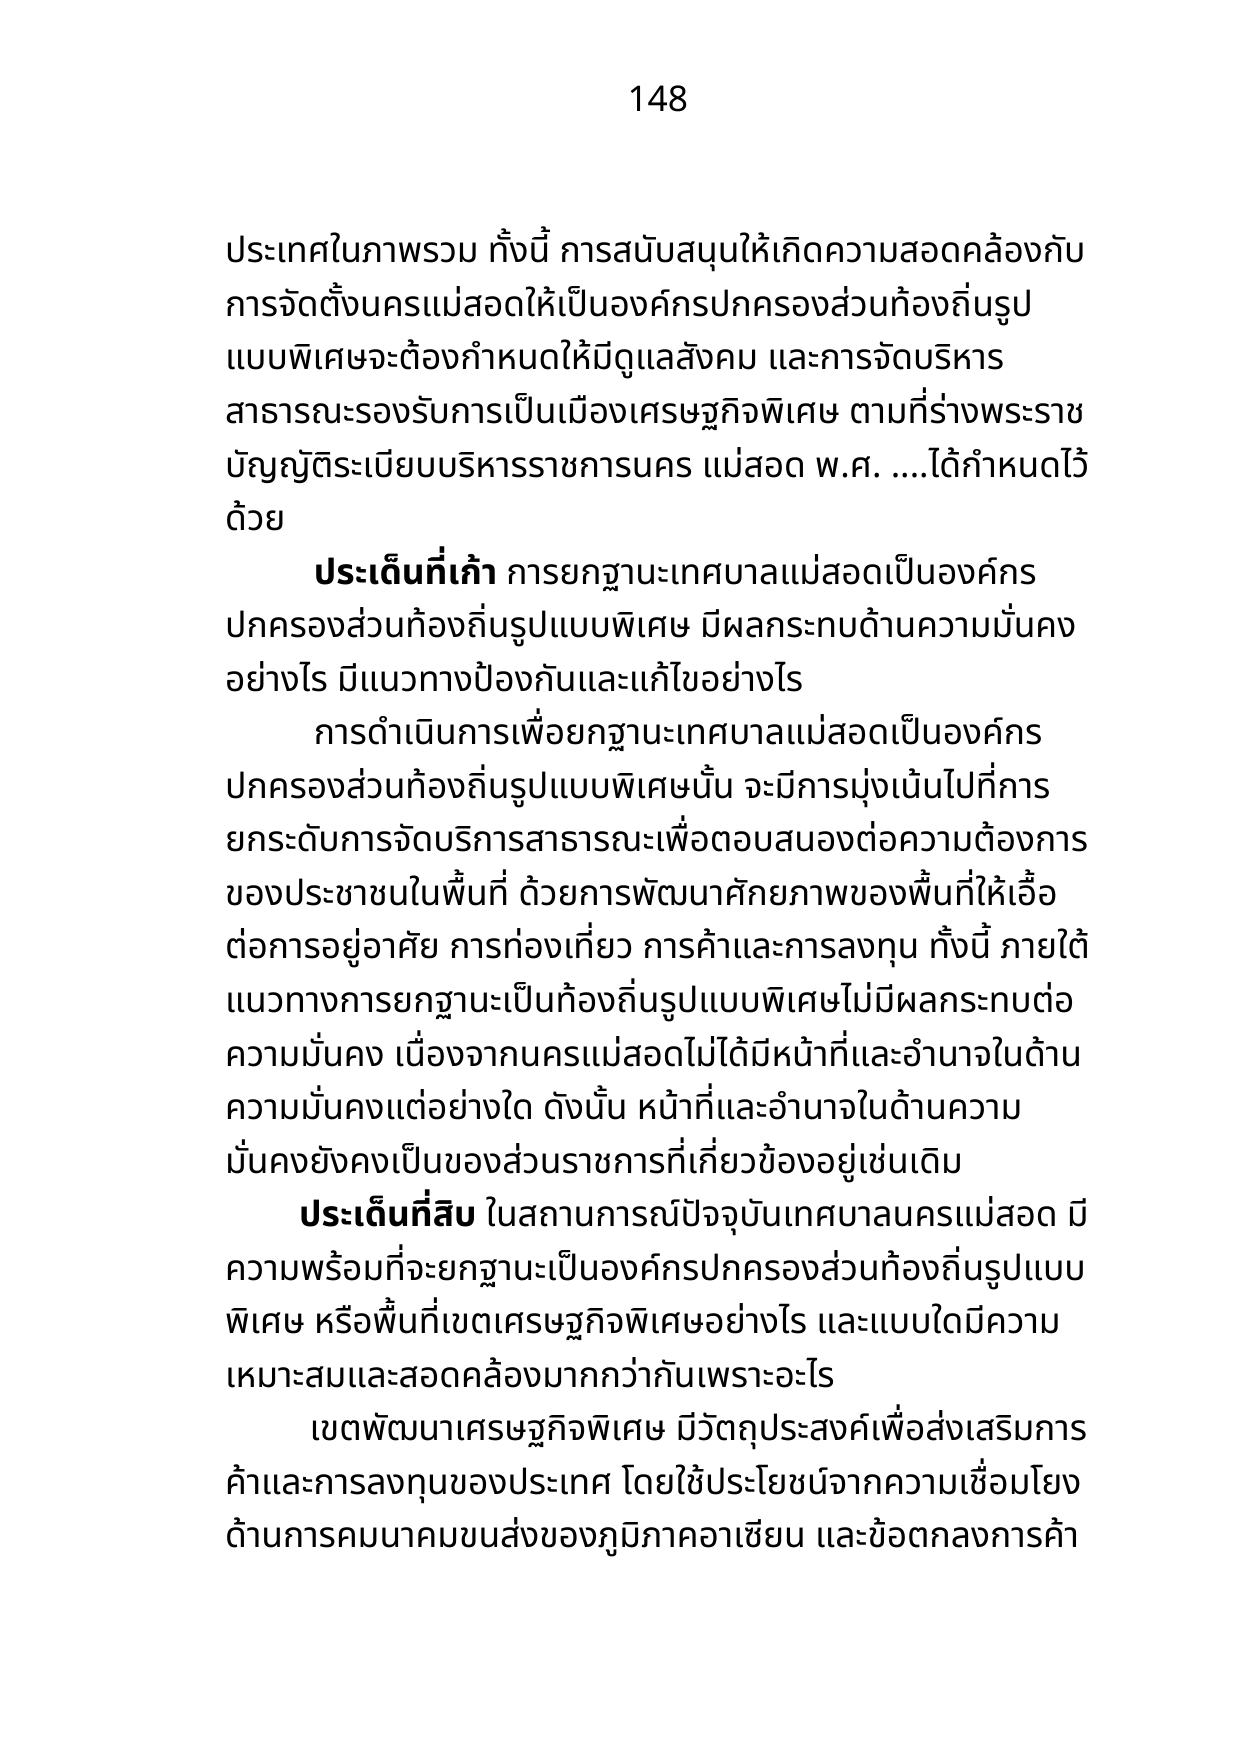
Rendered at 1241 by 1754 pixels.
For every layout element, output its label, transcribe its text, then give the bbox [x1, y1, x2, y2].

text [225, 225, 1090, 547]
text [225, 1403, 1090, 1564]
text ประเด็นที่เก้า การยกฐานะเทศบาลแม่สอดเป็นองค์กรปกครองส่วนท้องถิ่นรูปแบบพิเศษ มีผลกระทบด้านความมั่นคงอย่างไร มีแนวทางป้องกันและแก้ไขอย่างไร [225, 547, 1090, 707]
text ประเด็นที่สิบ ในสถานการณ์ปัจจุบันเทศบาลนครแม่สอด มีความพร้อมที่จะยกฐานะเป็นองค์กรปกครองส่วนท้องถิ่นรูปแบบพิเศษ หรือพื้นที่เขตเศรษฐกิจพิเศษอย่างไร และแบบใดมีความเหมาะสมและสอดคล้องมากกว่ากันเพราะอะไร [225, 1189, 1090, 1403]
text การดำเนินการเพื่อยกฐานะเทศบาลแม่สอดเป็นองค์กรปกครองส่วนท้องถิ่นรูปแบบพิเศษนั้น จะมีการมุ่งเน้นไปที่การยกระดับการจัดบริการสาธารณะเพื่อตอบสนองต่อความต้องการของประชาชนในพื้นที่ ด้วยการพัฒนาศักยภาพของพื้นที่ให้เอื้อต่อการอยู่อาศัย การท่องเที่ยว การค้าและการลงทุน ทั้งนี้ ภายใต้แนวทางการยกฐานะเป็นท้องถิ่นรูปแบบพิเศษไม่มีผลกระทบต่อความมั่นคง เนื่องจากนครแม่สอดไม่ได้มีหน้าที่และอำนาจในด้านความมั่นคงแต่อย่างใด ดังนั้น หน้าที่และอำนาจในด้านความมั่นคงยังคงเป็นของส่วนราชการที่เกี่ยวข้องอยู่เช่นเดิม [225, 707, 1090, 1189]
